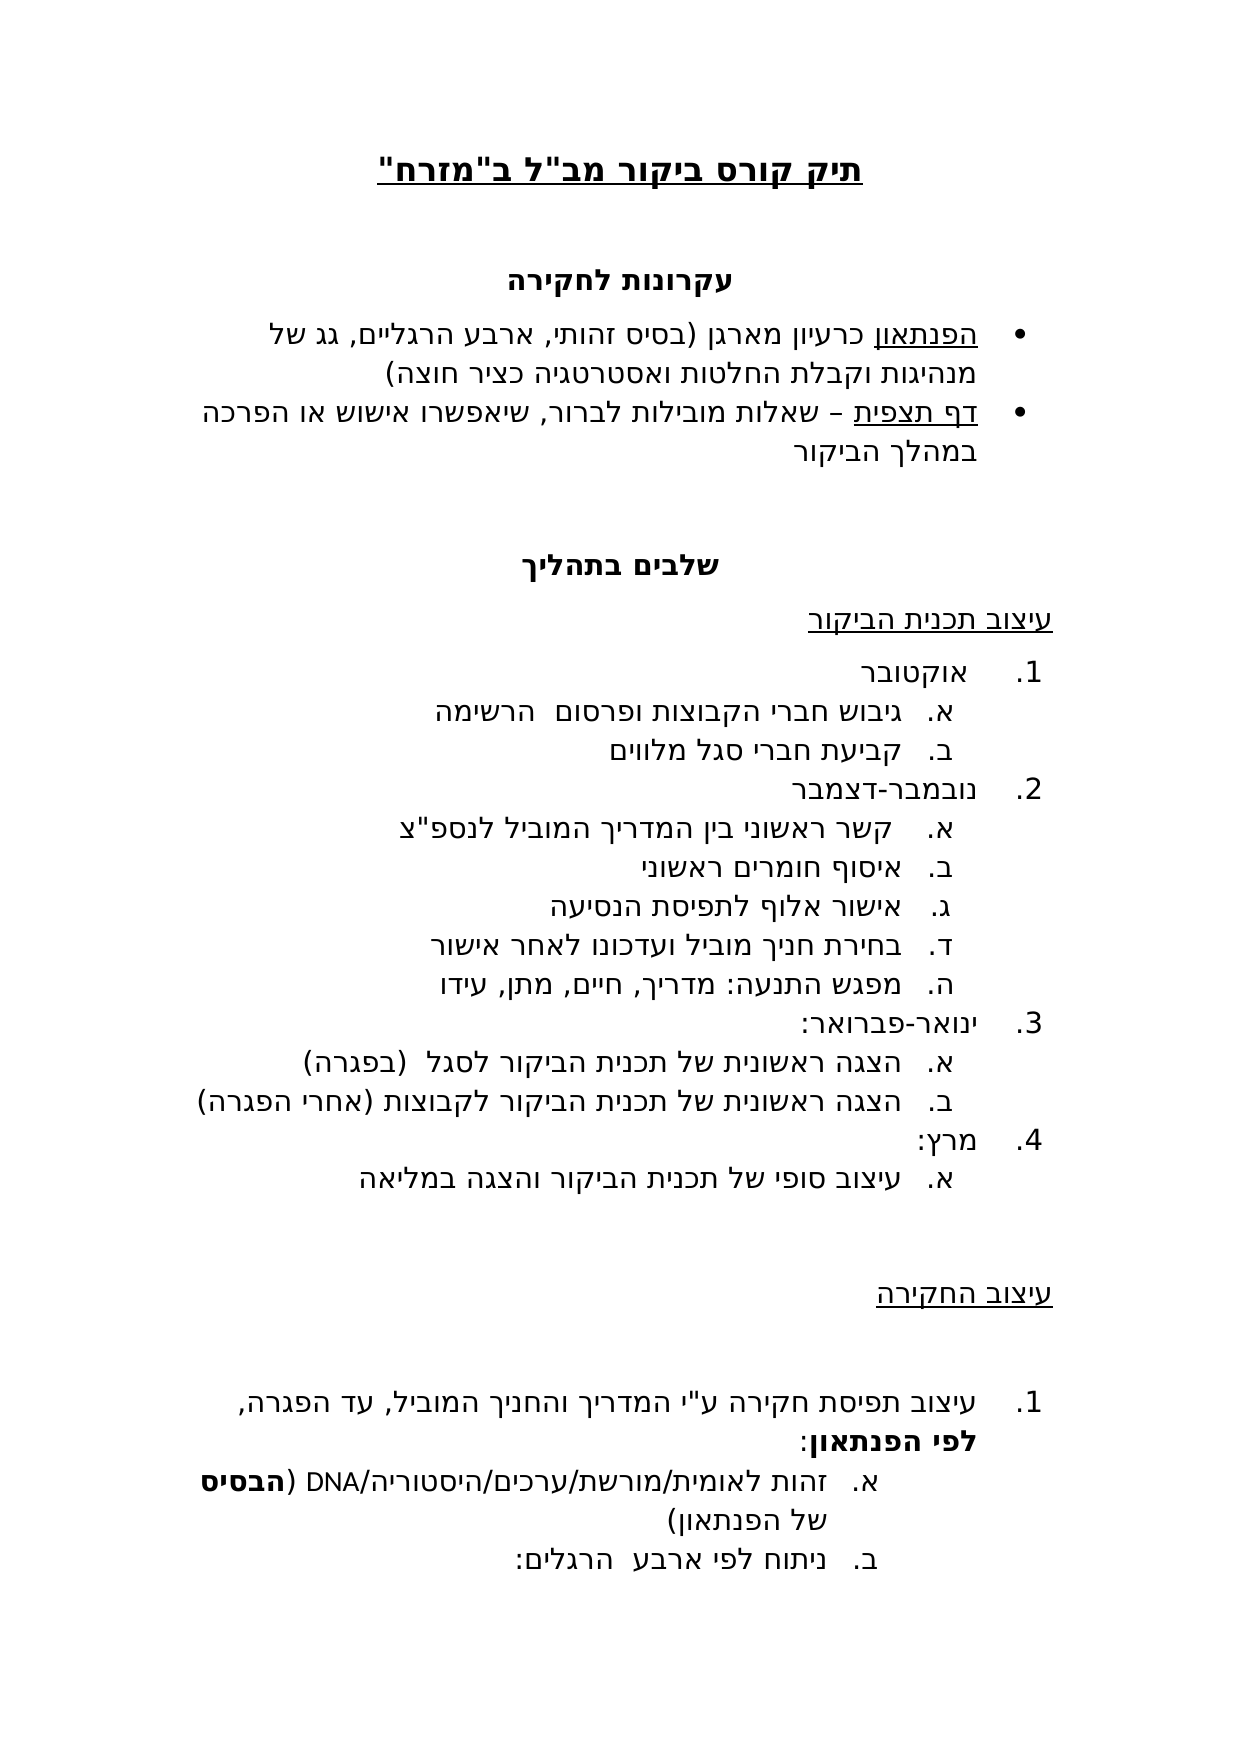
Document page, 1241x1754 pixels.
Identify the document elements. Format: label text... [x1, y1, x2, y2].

list דף תצפית – שאלות מובילות לברור, שיאפשרו אישוש או הפרכה במהלך הביקור [187, 395, 1015, 468]
text שלבים בתהליך [187, 549, 1053, 583]
list גיבוש חברי הקבוצות ופרסום הרשימה [187, 694, 940, 728]
list מרץ: [187, 1123, 1015, 1157]
list איסוף חומרים ראשוני [187, 850, 940, 884]
list זהות לאומית/מורשת/ערכים/היסטוריה/DNA (הבסיס של הפנתאון) [187, 1463, 865, 1538]
text עיצוב תכנית הביקור [187, 602, 1053, 636]
list הצגה ראשונית של תכנית הביקור לקבוצות (אחרי הפגרה) [187, 1084, 940, 1118]
list עיצוב סופי של תכנית הביקור והצגה במליאה [187, 1162, 940, 1196]
list קשר ראשוני בין המדריך המוביל לנספ"צ [187, 811, 940, 845]
list הצגה ראשונית של תכנית הביקור לסגל (בפגרה) [187, 1045, 940, 1079]
list קביעת חברי סגל מלווים [187, 733, 940, 767]
text תיק קורס ביקור מב"ל ב"מזרח" [187, 150, 1053, 189]
text עיצוב החקירה [187, 1277, 1053, 1311]
text עקרונות לחקירה [187, 264, 1053, 298]
list אישור אלוף לתפיסת הנסיעה [187, 889, 940, 923]
list ניתוח לפי ארבע הרגלים: [187, 1543, 865, 1577]
list נובמבר-דצמבר [187, 772, 1015, 806]
list ינואר-פברואר: [187, 1006, 1015, 1040]
list מפגש התנעה: מדריך, חיים, מתן, עידו [187, 967, 940, 1001]
list הפנתאון כרעיון מארגן (בסיס זהותי, ארבע הרגליים, גג של מנהיגות וקבלת החלטות ואסטרטגיה כציר חוצה) [187, 317, 1015, 390]
list בחירת חניך מוביל ועדכונו לאחר אישור [187, 928, 940, 962]
list אוקטובר [187, 655, 1015, 689]
list עיצוב תפיסת חקירה ע"י המדריך והחניך המוביל, עד הפגרה, לפי הפנתאון: [187, 1385, 1015, 1458]
